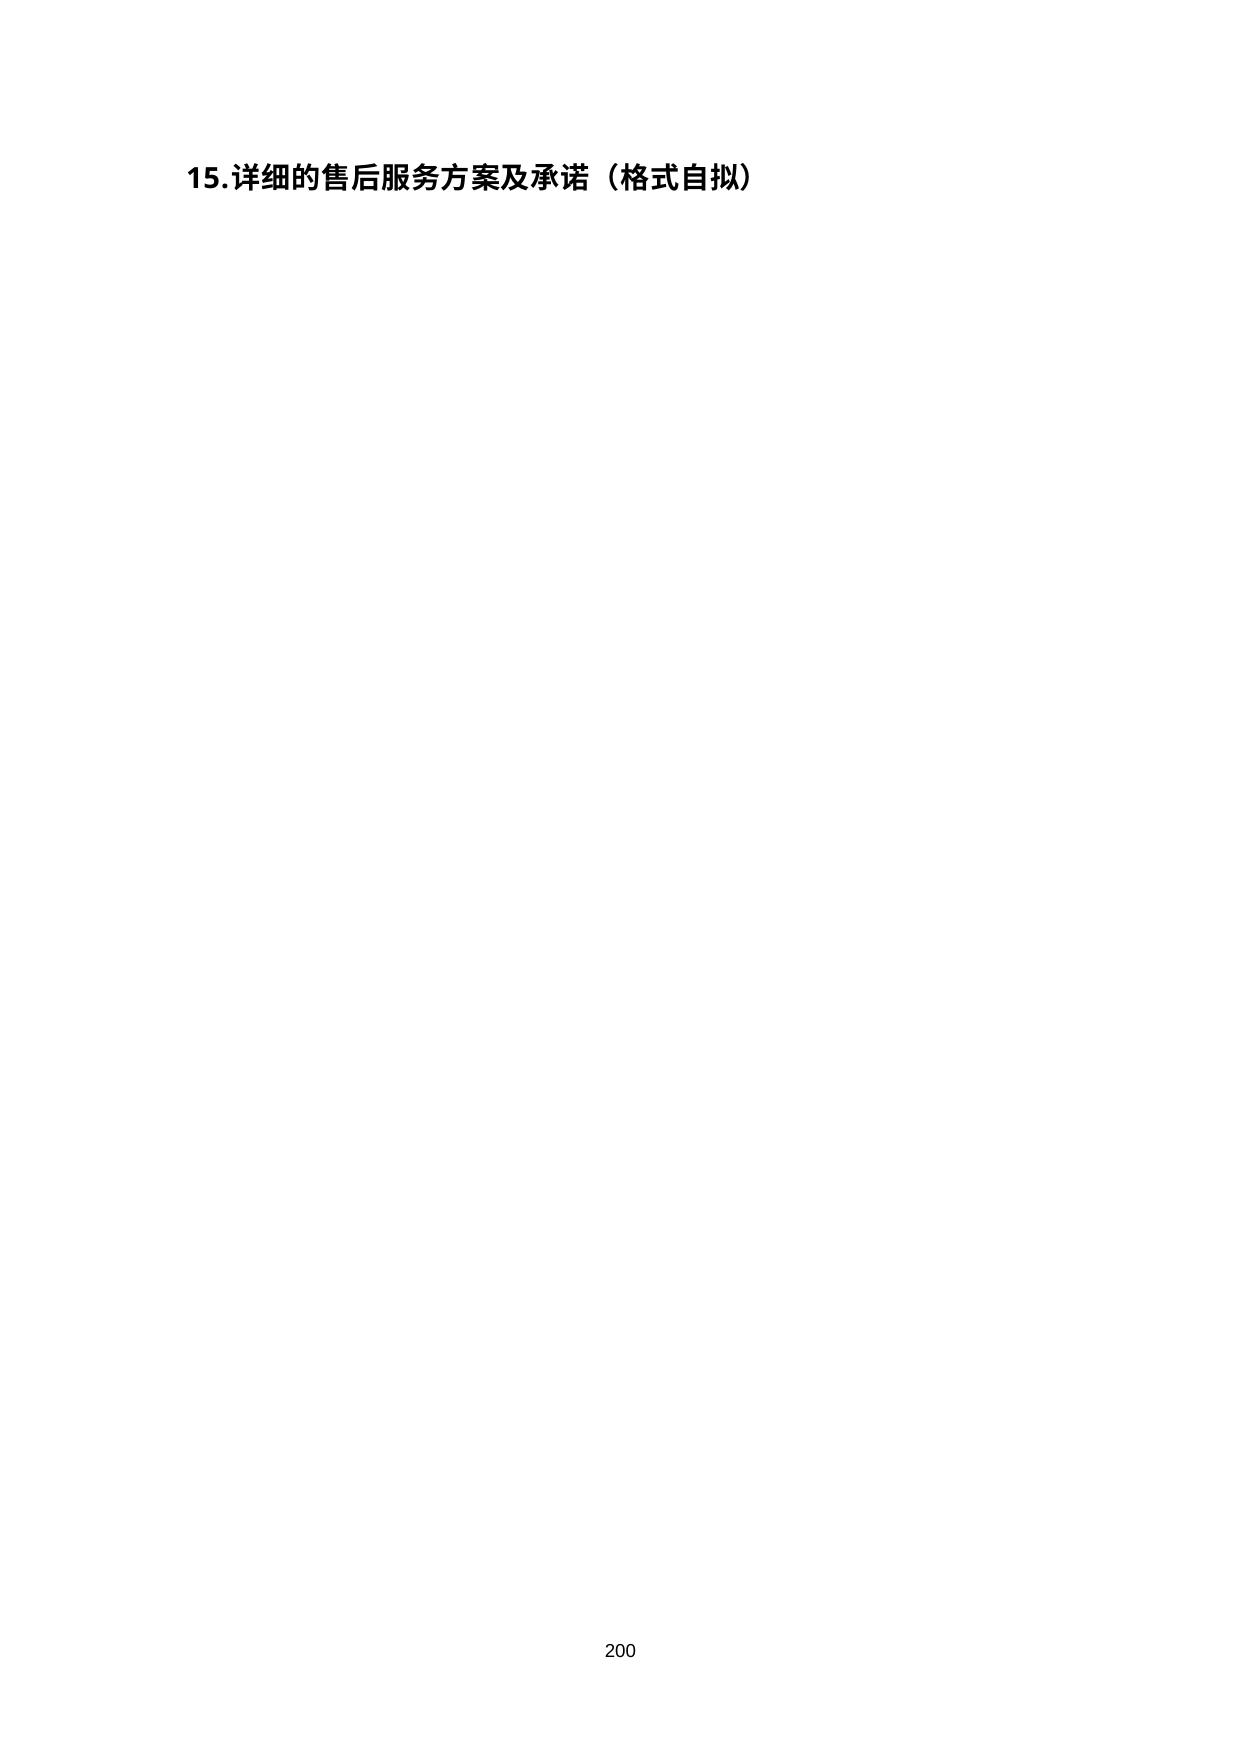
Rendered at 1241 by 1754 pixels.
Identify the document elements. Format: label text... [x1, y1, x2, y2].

list 详细的售后服务方案及承诺（格式自拟） [186, 158, 1053, 196]
